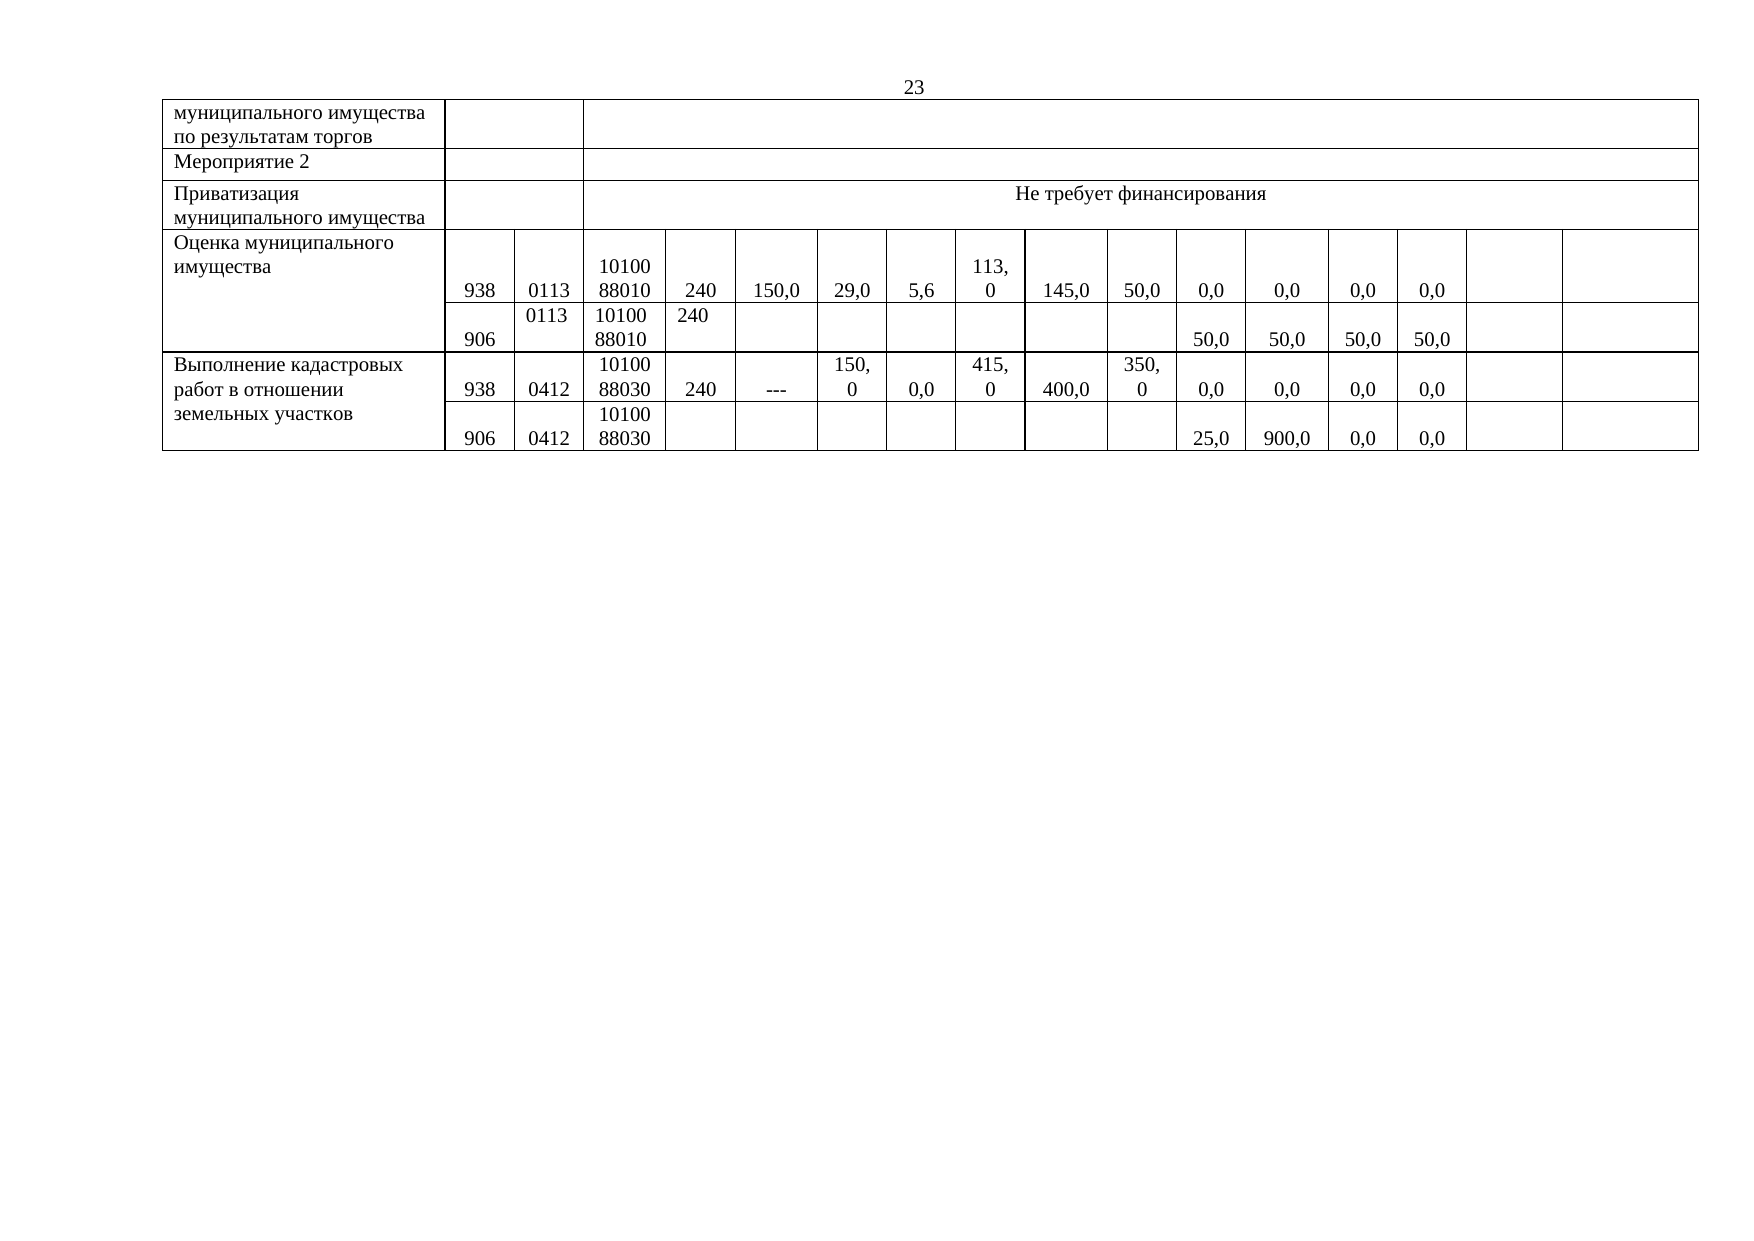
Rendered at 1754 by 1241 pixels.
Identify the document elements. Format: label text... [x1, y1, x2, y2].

table_cell [1026, 402, 1107, 450]
table_cell [1563, 402, 1698, 450]
table_cell 1010088030 [584, 353, 665, 401]
table_cell [1108, 402, 1176, 450]
table_cell [446, 181, 583, 229]
table_cell [1467, 230, 1562, 302]
table_cell 50,0 [1177, 303, 1245, 351]
table_cell 938 [446, 230, 514, 302]
table_cell [446, 100, 583, 148]
table_cell 0113 [515, 303, 583, 351]
table_cell [1108, 303, 1176, 351]
table_cell [666, 402, 735, 450]
table_cell 150,0 [818, 353, 886, 401]
table_cell [1563, 230, 1698, 302]
table_cell 0,0 [1246, 353, 1328, 401]
table_cell 0,0 [1329, 402, 1397, 450]
table_cell [1563, 353, 1698, 401]
table_cell 50,0 [1329, 303, 1397, 351]
table_cell [818, 303, 886, 351]
table_cell 906 [446, 402, 514, 450]
table_cell 0412 [515, 402, 583, 450]
table_cell 5,6 [887, 230, 955, 302]
table_cell [1026, 303, 1107, 351]
table_cell --- [736, 353, 817, 401]
table_cell Приватизация муниципального имущества [163, 181, 444, 229]
table_cell 50,0 [1246, 303, 1328, 351]
table_cell [818, 402, 886, 450]
table_cell 0,0 [1177, 353, 1245, 401]
table_cell 0,0 [1398, 230, 1466, 302]
table_cell [584, 149, 1698, 180]
table_cell 0,0 [1398, 353, 1466, 401]
table_cell [736, 303, 817, 351]
table_cell [887, 402, 955, 450]
table_cell 0,0 [1177, 230, 1245, 302]
table_cell 1010088030 [584, 402, 665, 450]
table_cell 1010088010 [584, 230, 665, 302]
table_cell 240 [666, 353, 735, 401]
table_cell 0,0 [1246, 230, 1328, 302]
table_cell 0,0 [887, 353, 955, 401]
table_cell 29,0 [818, 230, 886, 302]
table_cell 0,0 [1398, 402, 1466, 450]
table_cell [1467, 303, 1562, 351]
table_cell 150,0 [736, 230, 817, 302]
table_cell 0,0 [1329, 230, 1397, 302]
table_cell Мероприятие 2 [163, 149, 444, 180]
table_cell [887, 303, 955, 351]
table_cell 900,0 [1246, 402, 1328, 450]
table_cell Не требует финансирования [584, 181, 1698, 229]
table_cell [736, 402, 817, 450]
table_cell [956, 303, 1024, 351]
table_cell 50,0 [1398, 303, 1466, 351]
table_cell 415,0 [956, 353, 1024, 401]
table_cell 938 [446, 353, 514, 401]
table_cell 240 [666, 303, 735, 351]
table_cell Оценка муниципального имущества [163, 230, 444, 351]
table_cell 1010088010 [584, 303, 665, 351]
table_cell 350,0 [1108, 353, 1176, 401]
table_cell 25,0 [1177, 402, 1245, 450]
table_cell 113,0 [956, 230, 1024, 302]
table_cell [163, 100, 444, 148]
table_cell [1467, 402, 1562, 450]
table_cell 240 [666, 230, 735, 302]
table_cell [584, 100, 1698, 148]
table_cell 906 [446, 303, 514, 351]
table_cell 145,0 [1026, 230, 1107, 302]
table_cell [1563, 303, 1698, 351]
table_cell 0412 [515, 353, 583, 401]
table_cell 0113 [515, 230, 583, 302]
table_cell [1467, 353, 1562, 401]
table_cell [446, 149, 583, 180]
table_cell 0,0 [1329, 353, 1397, 401]
table_cell 400,0 [1026, 353, 1107, 401]
table_cell 50,0 [1108, 230, 1176, 302]
table_cell Выполнение кадастровых работ в отношении земельных участков [163, 353, 444, 450]
table_cell [956, 402, 1024, 450]
